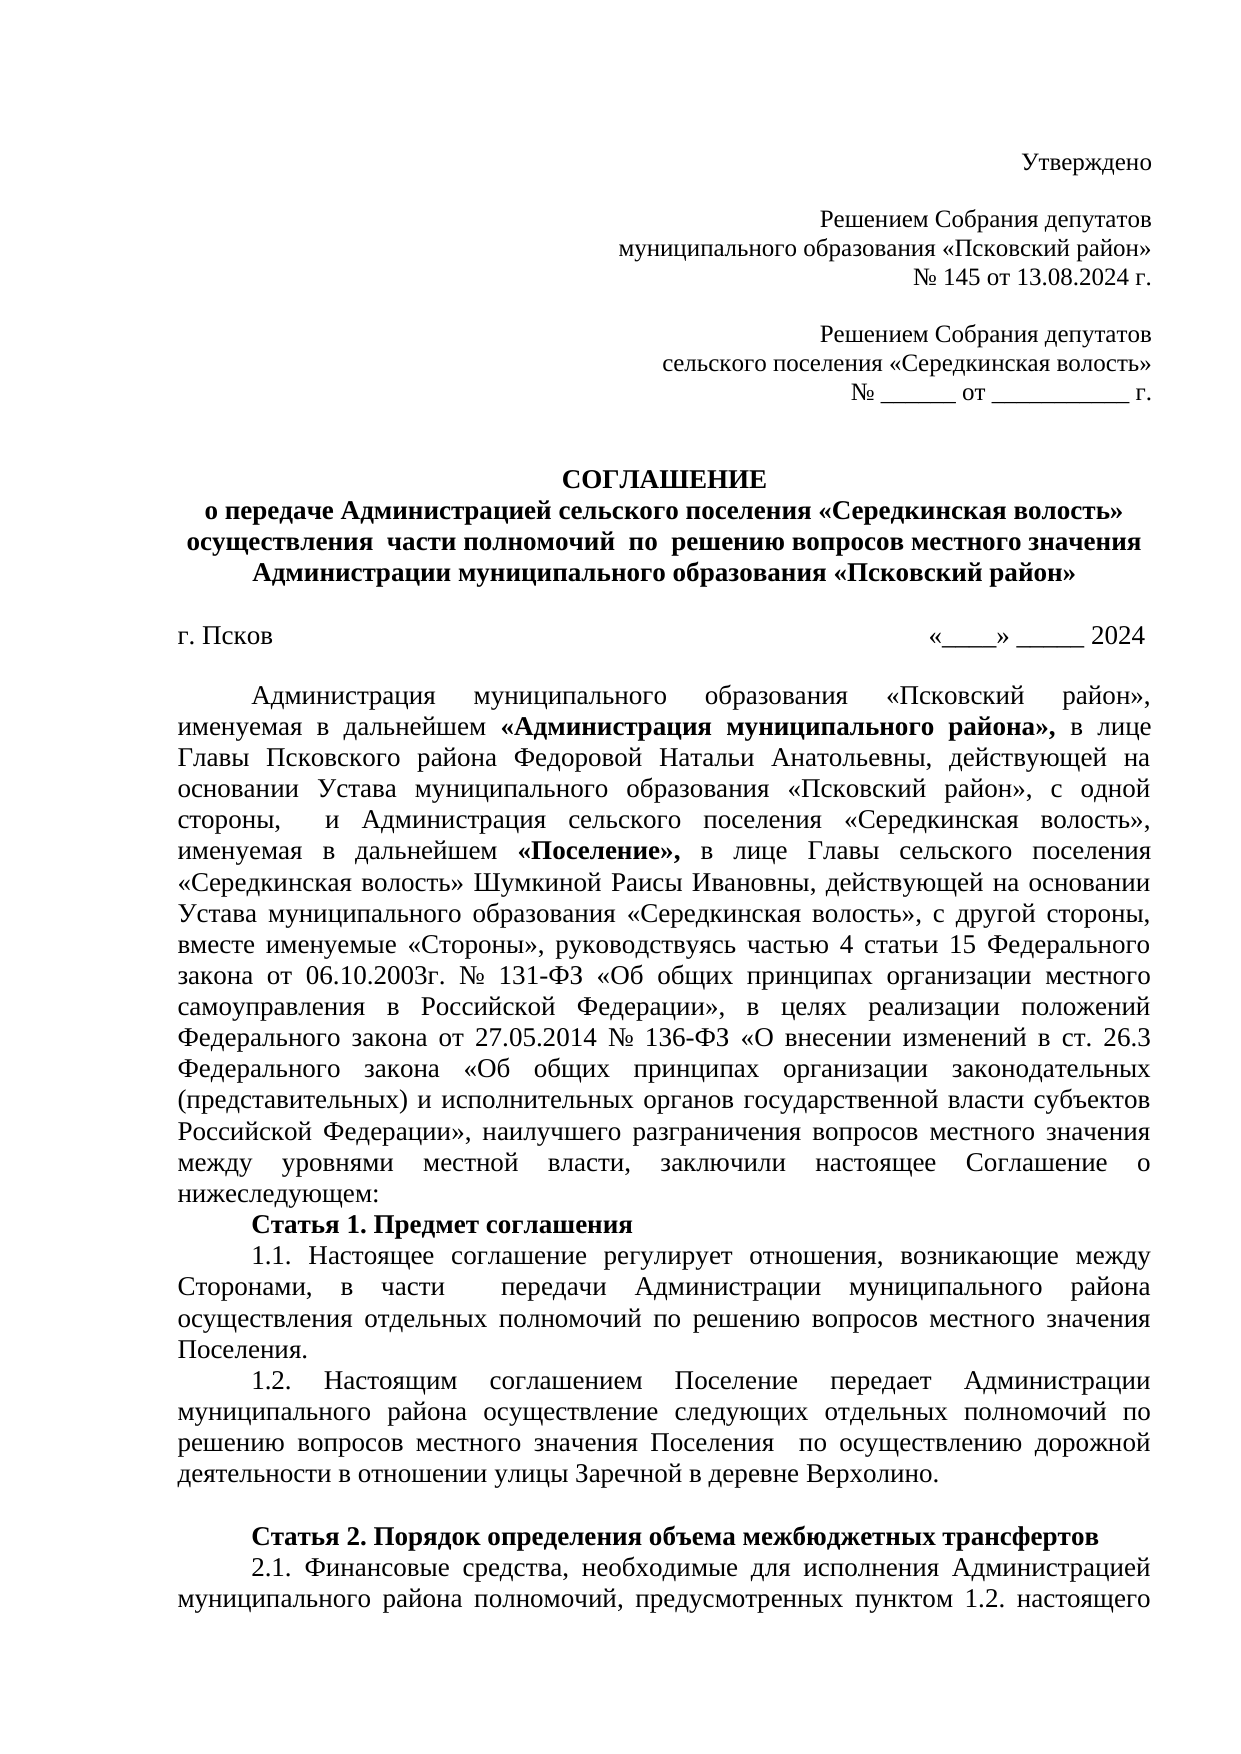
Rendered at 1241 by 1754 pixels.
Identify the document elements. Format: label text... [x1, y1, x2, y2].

text № 145 от 13.08.2024 г. [177, 262, 1152, 291]
text муниципального образования «Псковский район» [177, 233, 1152, 262]
text Администрация муниципального образования «Псковский район», именуемая в дальнейшем «Администрация муниципального района», в лице Главы Псковского района Федоровой Натальи Анатольевны, действующей на основании Устава муниципального образования «Псковский район», с одной стороны, и Администрация сельского поселения «Середкинская волость», именуемая в дальнейшем «Поселение», в лице Главы сельского поселения «Середкинская волость» Шумкиной Раисы Ивановны, действующей на основании Устава муниципального образования «Середкинская волость», с другой стороны, вместе именуемые «Стороны», руководствуясь частью 4 статьи 15 Федерального закона от 06.10.2003г. № 131-ФЗ «Об общих принципах организации местного самоуправления в Российской Федерации», в целях реализации положений Федерального закона от 27.05.2014 № 136-ФЗ «О внесении изменений в ст. 26.3 Федерального закона «Об общих принципах организации законодательных (представительных) и исполнительных органов государственной власти субъектов Российской Федерации», наилучшего разграничения вопросов местного значения между уровнями местной власти, заключили настоящее Соглашение о нижеследующем: [177, 679, 1152, 1208]
text Статья 1. Предмет соглашения [177, 1208, 1152, 1239]
text Решением Собрания депутатов [177, 319, 1152, 348]
text Статья 2. Порядок определения объема межбюджетных трансфертов [177, 1520, 1152, 1551]
text СОГЛАШЕНИЕ [177, 463, 1152, 494]
text № ______ от ___________ г. [177, 377, 1152, 406]
text 1.2. Настоящим соглашением Поселение передает Администрации муниципального района осуществление следующих отдельных полномочий по решению вопросов местного значения Поселения по осуществлению дорожной деятельности в отношении улицы Заречной в деревне Верхолино. [177, 1364, 1152, 1488]
text Решением Собрания депутатов [177, 204, 1152, 233]
text сельского поселения «Середкинская волость» [177, 348, 1152, 377]
text о передаче Администрацией сельского поселения «Середкинская волость» осуществления части полномочий по решению вопросов местного значения Администрации муниципального образования «Псковский район» [177, 494, 1152, 588]
text г. Псков «____» _____ 2024 [177, 619, 1152, 650]
text 1.1. Настоящее соглашение регулирует отношения, возникающие между Сторонами, в части передачи Администрации муниципального района осуществления отдельных полномочий по решению вопросов местного значения Поселения. [177, 1239, 1152, 1364]
text Утверждено [177, 147, 1152, 176]
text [177, 1551, 1152, 1613]
